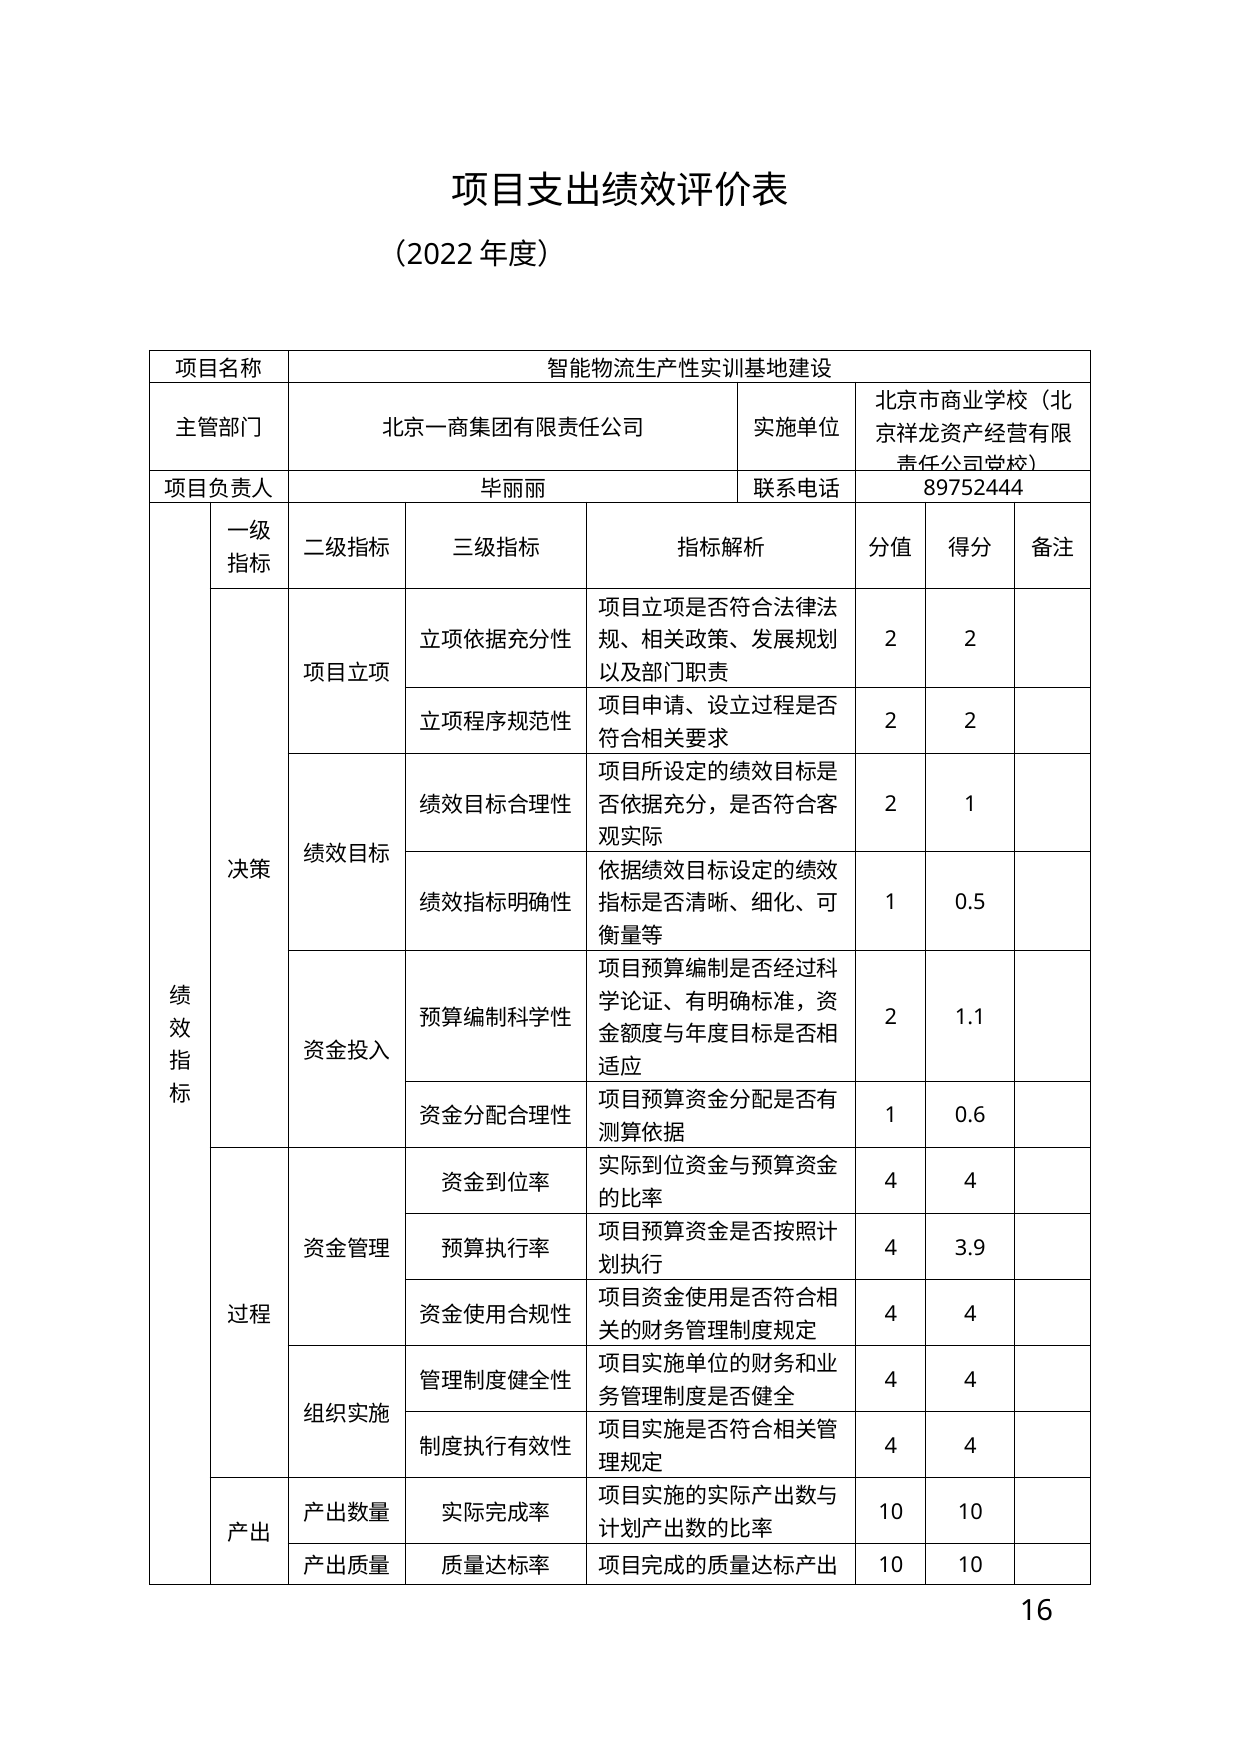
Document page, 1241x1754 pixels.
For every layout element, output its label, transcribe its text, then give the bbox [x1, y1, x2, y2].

table_cell [1015, 1082, 1090, 1147]
table_cell 4 [856, 1412, 925, 1477]
table_cell 4 [856, 1214, 925, 1279]
table_cell [1015, 688, 1090, 753]
table_cell 资金管理 [289, 1148, 405, 1345]
table_cell 资金投入 [289, 951, 405, 1147]
table_cell 4 [926, 1346, 1014, 1411]
table_cell [1015, 1412, 1090, 1477]
table_cell 产出数量 [289, 1478, 405, 1543]
table_cell [1015, 951, 1090, 1081]
table_cell 项目所设定的绩效目标是否依据充分，是否符合客观实际 [587, 754, 855, 851]
table_cell 10 [856, 1544, 925, 1584]
table_cell 立项程序规范性 [406, 688, 586, 753]
table_cell 北京一商集团有限责任公司 [289, 383, 737, 470]
table_cell 项目预算资金是否按照计划执行 [587, 1214, 855, 1279]
table_cell 项目资金使用是否符合相关的财务管理制度规定 [587, 1280, 855, 1345]
table_cell [1015, 1148, 1090, 1213]
table_cell 3.9 [926, 1214, 1014, 1279]
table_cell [587, 1544, 855, 1584]
table_cell 毕丽丽 [289, 471, 737, 502]
table_cell 产出 [211, 1478, 288, 1584]
table_cell 管理制度健全性 [406, 1346, 586, 1411]
table_cell 1.1 [926, 951, 1014, 1081]
table_cell 二级指标 [289, 503, 405, 588]
table_cell 一级指标 [211, 503, 288, 588]
table_cell 资金分配合理性 [406, 1082, 586, 1147]
table_cell 4 [856, 1148, 925, 1213]
table_cell 4 [926, 1280, 1014, 1345]
table_cell 4 [856, 1280, 925, 1345]
table_cell 1 [856, 1082, 925, 1147]
table_cell 绩 效 指 标 [150, 503, 210, 1584]
table_cell 质量达标率 [406, 1544, 586, 1584]
table_cell 1 [856, 852, 925, 950]
table_cell 项目立项 [289, 589, 405, 753]
table_cell 组织实施 [289, 1346, 405, 1477]
table_cell 4 [926, 1412, 1014, 1477]
table_cell 项目立项是否符合法律法规、相关政策、发展规划以及部门职责 [587, 589, 855, 687]
table_cell 绩效指标明确性 [406, 852, 586, 950]
table_cell 预算执行率 [406, 1214, 586, 1279]
table_cell 制度执行有效性 [406, 1412, 586, 1477]
table_cell 2 [856, 754, 925, 851]
table_cell 0.6 [926, 1082, 1014, 1147]
table_cell 2 [856, 688, 925, 753]
table_cell 项目预算编制是否经过科学论证、有明确标准，资金额度与年度目标是否相适应 [587, 951, 855, 1081]
table_cell [1015, 589, 1090, 687]
table_cell 4 [926, 1148, 1014, 1213]
table_header 智能物流生产性实训基地建设 [289, 351, 1090, 382]
table_cell 项目实施是否符合相关管理规定 [587, 1412, 855, 1477]
table_cell 得分 [926, 503, 1014, 588]
table_cell 分值 [856, 503, 925, 588]
table_cell 2 [856, 589, 925, 687]
table_cell 10 [856, 1478, 925, 1543]
table_cell 项目预算资金分配是否有测算依据 [587, 1082, 855, 1147]
table_cell 主管部门 [150, 383, 288, 470]
table_cell [1015, 1478, 1090, 1543]
table_cell 三级指标 [406, 503, 586, 588]
table_cell 决策 [211, 589, 288, 1147]
table_cell [1015, 1544, 1090, 1584]
table_cell 预算编制科学性 [406, 951, 586, 1081]
table_cell 2 [926, 688, 1014, 753]
table_cell 4 [856, 1346, 925, 1411]
table_cell [1015, 754, 1090, 851]
table_cell 0.5 [926, 852, 1014, 950]
table_cell 2 [856, 951, 925, 1081]
table_cell 项目负责人 [150, 471, 288, 502]
table_cell 2 [926, 589, 1014, 687]
table_cell 10 [926, 1544, 1014, 1584]
table_cell 指标解析 [587, 503, 855, 588]
table_cell 项目实施的实际产出数与计划产出数的比率 [587, 1478, 855, 1543]
table_cell [1015, 1346, 1090, 1411]
text 项目支出绩效评价表 [187, 155, 1053, 220]
table_cell [1015, 1214, 1090, 1279]
table_cell 备注 [1015, 503, 1090, 588]
table_cell 绩效目标合理性 [406, 754, 586, 851]
table_cell 实施单位 [738, 383, 855, 470]
table_cell 89752444 [856, 471, 1090, 502]
table_cell 实际到位资金与预算资金的比率 [587, 1148, 855, 1213]
table_cell 产出质量 [289, 1544, 405, 1584]
text （2022年度） [187, 220, 1053, 285]
table_cell 北京市商业学校（北京祥龙资产经营有限责任公司党校） [856, 383, 1090, 470]
table_cell 1 [926, 754, 1014, 851]
table_cell 资金使用合规性 [406, 1280, 586, 1345]
table_header 项目名称 [150, 351, 288, 382]
table_cell 立项依据充分性 [406, 589, 586, 687]
table_cell [1015, 852, 1090, 950]
table_cell 项目实施单位的财务和业务管理制度是否健全 [587, 1346, 855, 1411]
table_cell 绩效目标 [289, 754, 405, 950]
table_cell 项目申请、设立过程是否符合相关要求 [587, 688, 855, 753]
table_cell 10 [926, 1478, 1014, 1543]
table_cell 资金到位率 [406, 1148, 586, 1213]
table_cell 过程 [211, 1148, 288, 1477]
table_cell 联系电话 [738, 471, 855, 502]
table_cell [1015, 1280, 1090, 1345]
table_cell 实际完成率 [406, 1478, 586, 1543]
table_cell 依据绩效目标设定的绩效指标是否清晰、细化、可衡量等 [587, 852, 855, 950]
